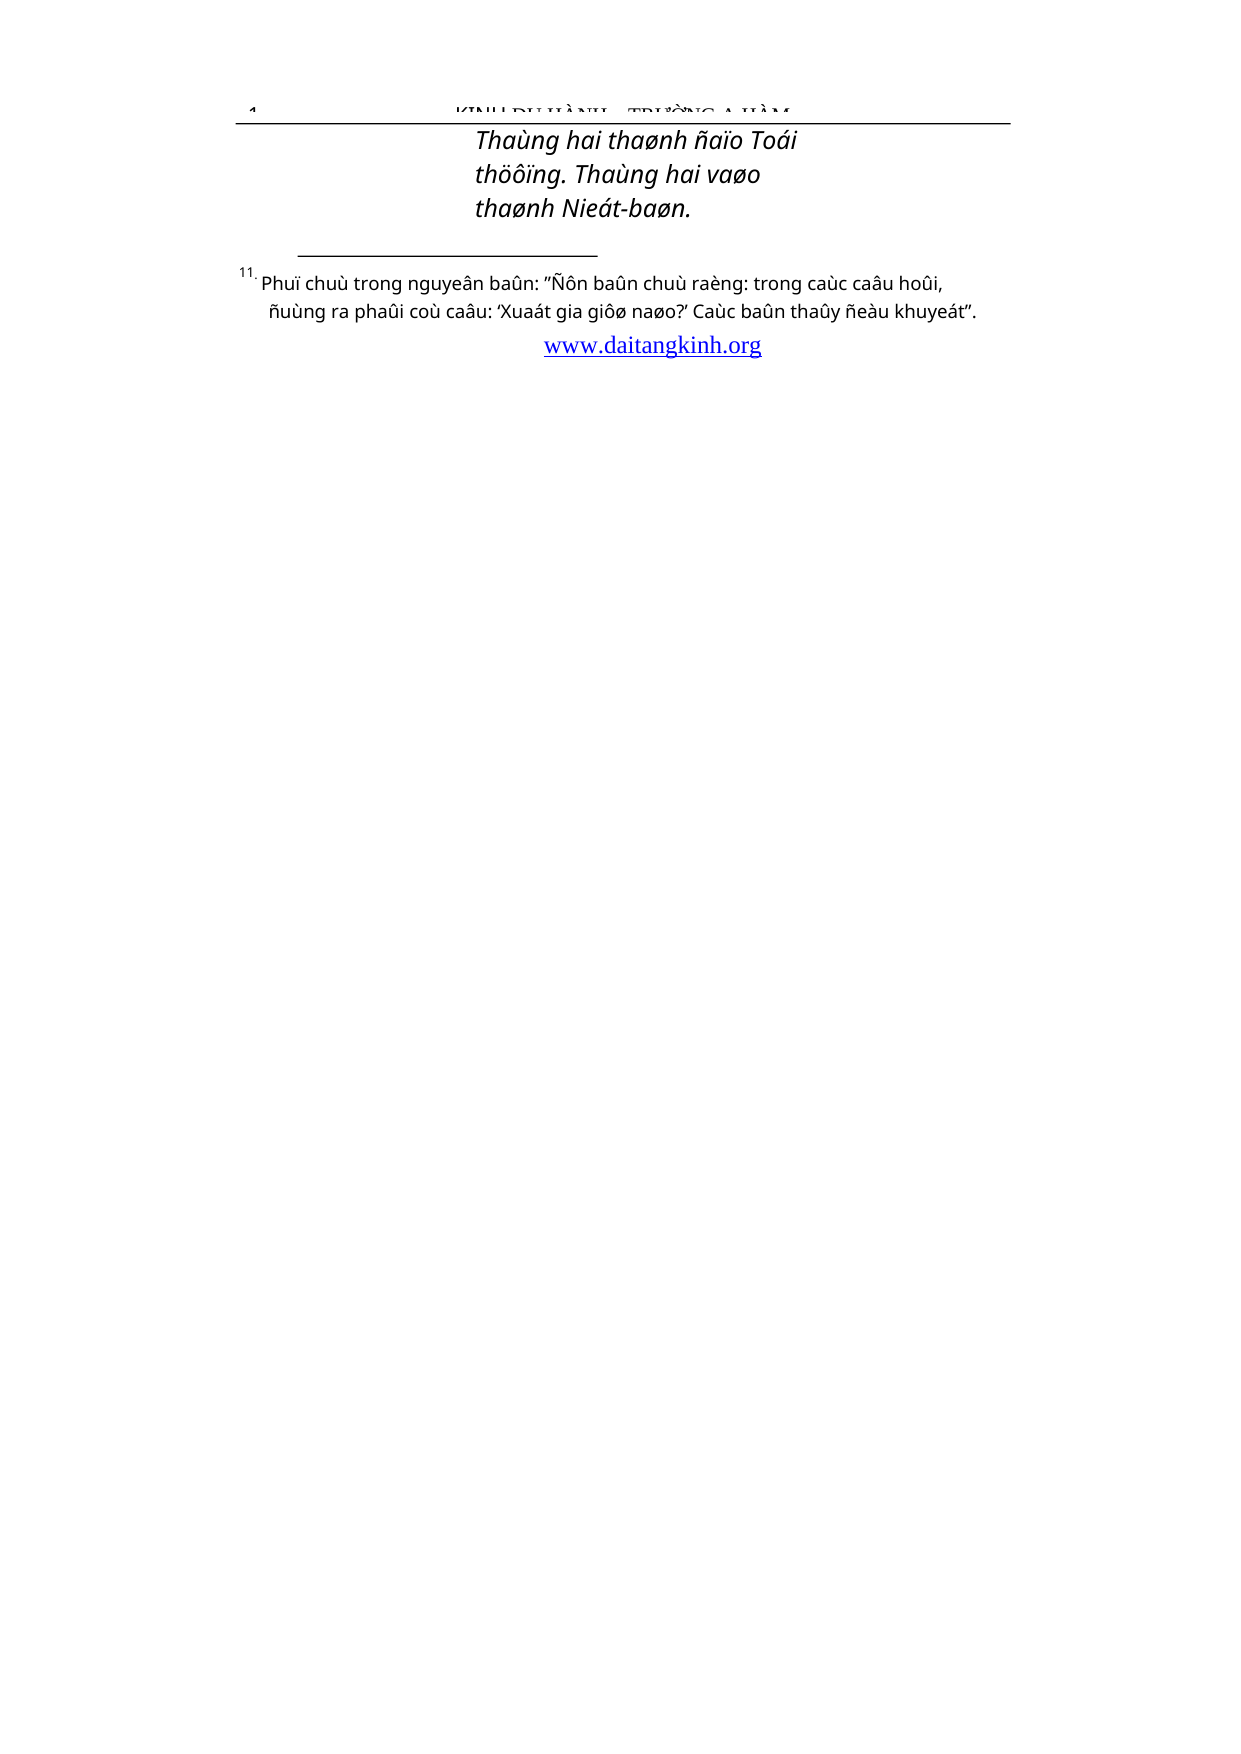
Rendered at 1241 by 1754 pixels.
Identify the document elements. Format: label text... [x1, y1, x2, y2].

text www.daitangkinh.org [542, 331, 763, 359]
text Thaùng hai thaønh ñaïo Toái thöôïng. Thaùng hai vaøo thaønh Nieát-baøn. [475, 123, 815, 225]
text 11. Phuï chuù trong nguyeân baûn: ”Ñôn baûn chuù raèng: trong caùc caâu hoûi, ñuùng ra phaûi coù caâu: ‘Xuaát gia giôø naøo?’ Caùc baûn thaûy ñeàu khuyeát”. [239, 263, 998, 324]
